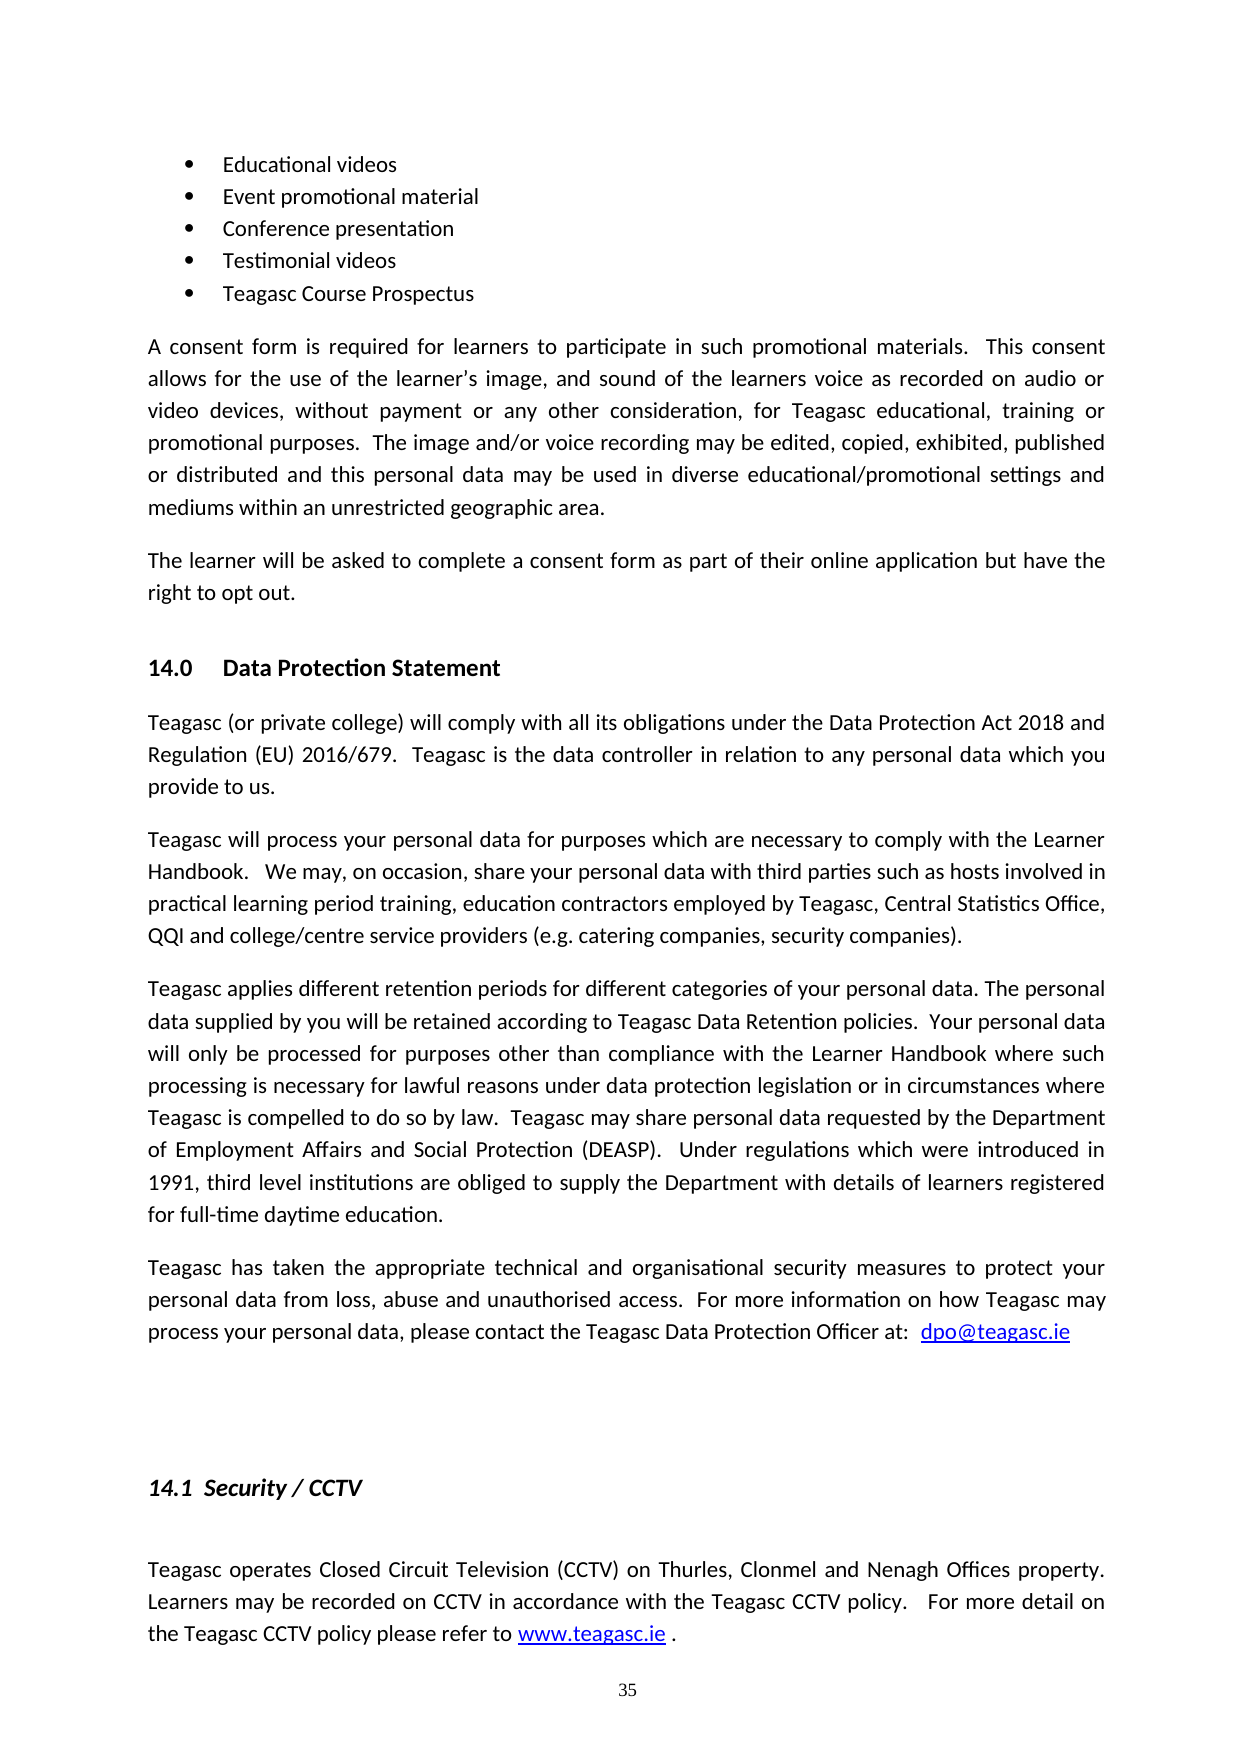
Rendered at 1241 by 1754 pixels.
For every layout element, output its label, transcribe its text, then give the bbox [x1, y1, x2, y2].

text The learner will be asked to complete a consent form as part of their online application but have the right to opt out. [148, 546, 1107, 606]
text A consent form is required for learners to participate in such promotional materials. This consent allows for the use of the learner’s image, and sound of the learners voice as recorded on audio or video devices, without payment or any other consideration, for Teagasc educational, training or promotional purposes. The image and/or voice recording may be edited, copied, exhibited, published or distributed and this personal data may be used in diverse educational/promotional settings and mediums within an unrestricted geographic area. [148, 332, 1107, 521]
subtitle Security / CCTV [148, 1472, 1107, 1503]
list Event promotional material [185, 182, 1107, 210]
text Teagasc operates Closed Circuit Television (CCTV) on Thurles, Clonmel and Nenagh Offices property. Learners may be recorded on CCTV in accordance with the Teagasc CCTV policy. For more detail on the Teagasc CCTV policy please refer to www.teagasc.ie . [148, 1555, 1107, 1647]
subtitle Data Protection Statement [148, 652, 1107, 682]
text Teagasc (or private college) will comply with all its obligations under the Data Protection Act 2018 and Regulation (EU) 2016/679. Teagasc is the data controller in relation to any personal data which you provide to us. [148, 708, 1107, 800]
list Testimonial videos [185, 247, 1107, 274]
list Educational videos [185, 150, 1107, 178]
list Conference presentation [185, 214, 1107, 242]
text Teagasc applies different retention periods for different categories of your personal data. The personal data supplied by you will be retained according to Teagasc Data Retention policies. Your personal data will only be processed for purposes other than compliance with the Learner Handbook where such processing is necessary for lawful reasons under data protection legislation or in circumstances where Teagasc is compelled to do so by law. Teagasc may share personal data requested by the Department of Employment Affairs and Social Protection (DEASP). Under regulations which were introduced in 1991, third level institutions are obliged to supply the Department with details of learners registered for full-time daytime education. [148, 974, 1107, 1228]
text Teagasc will process your personal data for purposes which are necessary to comply with the Learner Handbook. We may, on occasion, share your personal data with third parties such as hosts involved in practical learning period training, education contractors employed by Teagasc, Central Statistics Office, QQI and college/centre service providers (e.g. catering companies, security companies). [148, 825, 1107, 949]
text Teagasc has taken the appropriate technical and organisational security measures to protect your personal data from loss, abuse and unauthorised access. For more information on how Teagasc may process your personal data, please contact the Teagasc Data Protection Officer at: dpo@teagasc.ie [148, 1253, 1107, 1345]
list Teagasc Course Prospectus [185, 279, 1107, 307]
